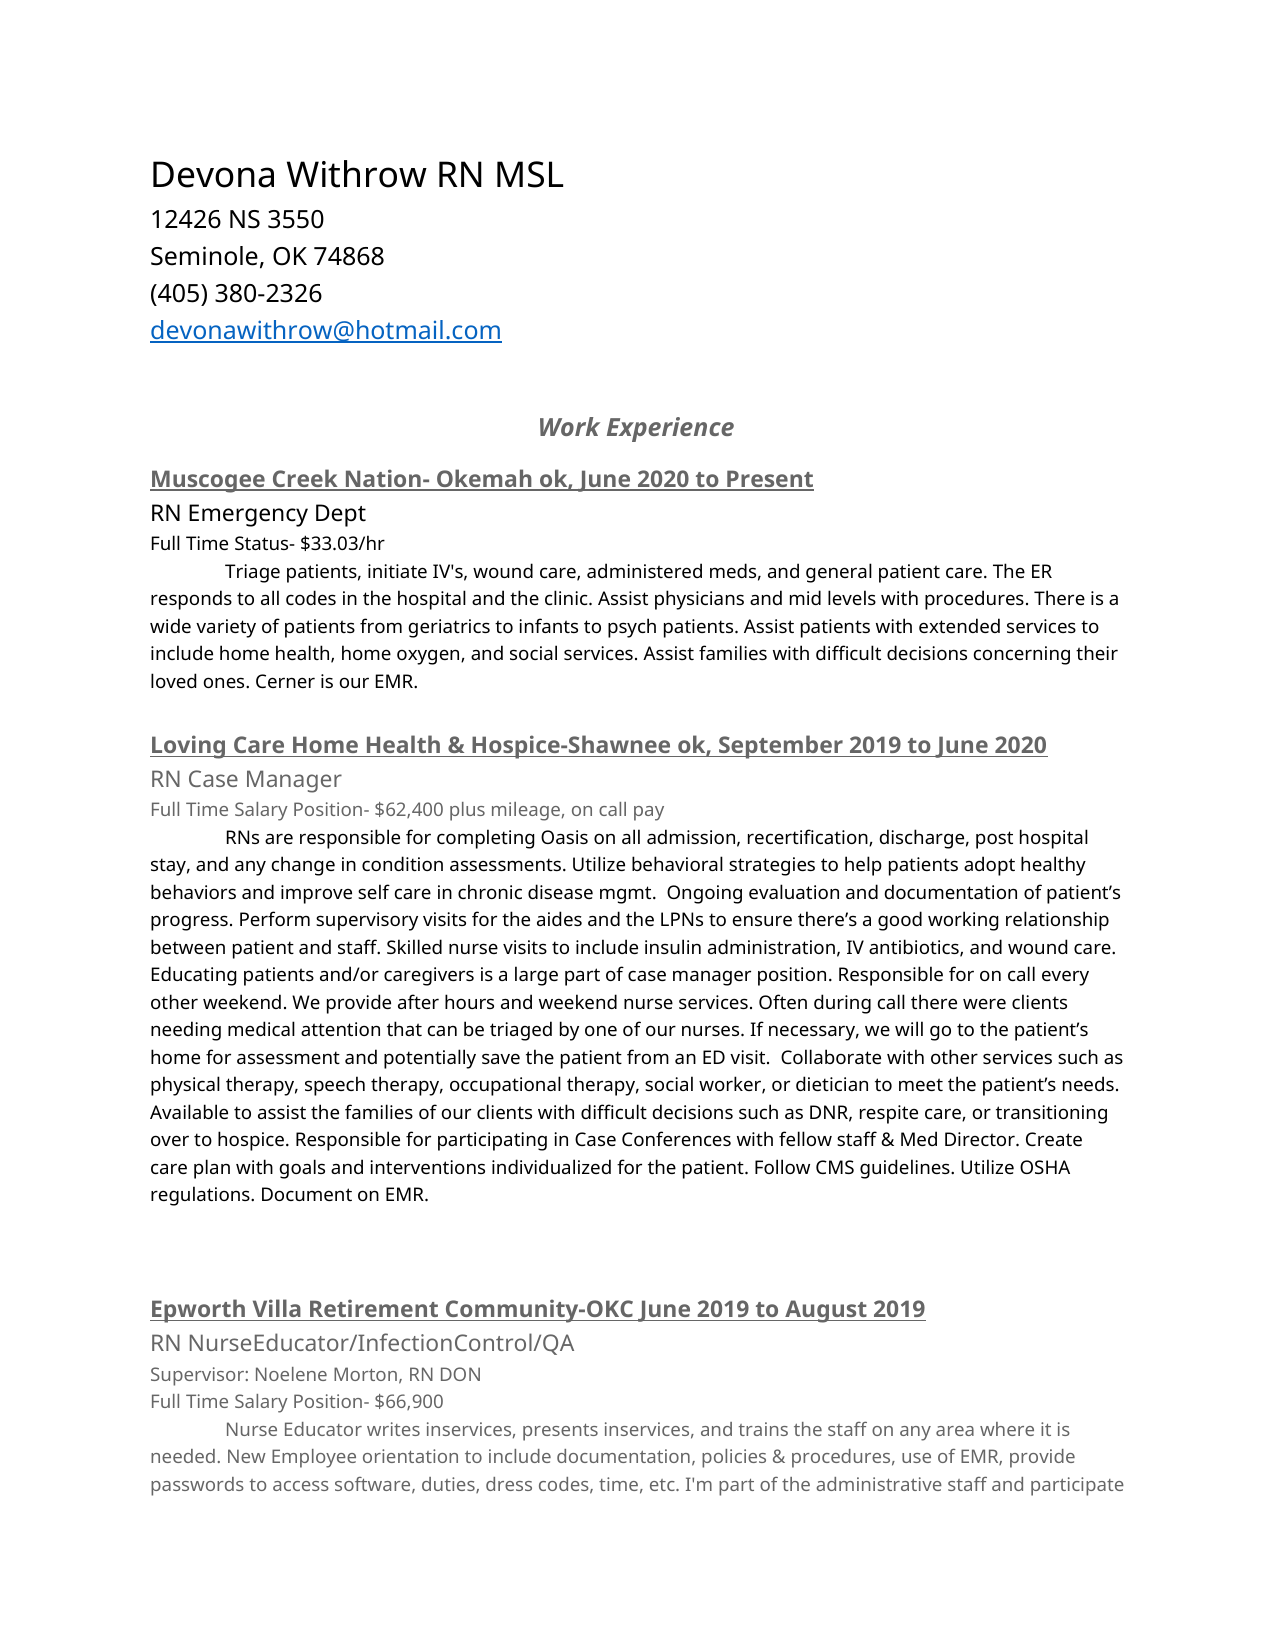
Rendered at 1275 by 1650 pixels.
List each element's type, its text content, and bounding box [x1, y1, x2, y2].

text Loving Care Home Health & Hospice-Shawnee ok, September 2019 to June 2020 [150, 729, 1125, 761]
text Muscogee Creek Nation- Okemah ok, June 2020 to Present [150, 463, 1125, 494]
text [150, 1416, 1125, 1496]
text Devona Withrow RN MSL [150, 150, 1125, 198]
text Seminole, OK 74868 [150, 239, 1125, 273]
text Full Time Salary Position- $62,400 plus mileage, on call pay [150, 797, 1125, 822]
text Work Experience [150, 409, 1125, 444]
text Supervisor: Noelene Morton, RN DON [150, 1361, 1125, 1386]
text Full Time Status- $33.03/hr [150, 531, 1125, 556]
text 12426 NS 3550 [150, 202, 1125, 236]
text RN Emergency Dept [150, 497, 1125, 528]
text (405) 380-2326 [150, 276, 1125, 310]
text devonawithrow@hotmail.com [150, 312, 1125, 346]
text Epworth Villa Retirement Community-OKC June 2019 to August 2019 [150, 1293, 1125, 1325]
text RN Case Manager [150, 763, 1125, 794]
text RNs are responsible for completing Oasis on all admission, recertification, discharge, post hospital stay, and any change in condition assessments. Utilize behavioral strategies to help patients adopt healthy behaviors and improve self care in chronic disease mgmt. Ongoing evaluation and documentation of patient’s progress. Perform supervisory visits for the aides and the LPNs to ensure there’s a good working relationship between patient and staff. Skilled nurse visits to include insulin administration, IV antibiotics, and wound care. Educating patients and/or caregivers is a large part of case manager position. Responsible for on call every other weekend. We provide after hours and weekend nurse services. Often during call there were clients needing medical attention that can be triaged by one of our nurses. If necessary, we will go to the patient’s home for assessment and potentially save the patient from an ED visit. Collaborate with other services such as physical therapy, speech therapy, occupational therapy, social worker, or dietician to meet the patient’s needs. Available to assist the families of our clients with difficult decisions such as DNR, respite care, or transitioning over to hospice. Responsible for participating in Case Conferences with fellow staff & Med Director. Create care plan with goals and interventions individualized for the patient. Follow CMS guidelines. Utilize OSHA regulations. Document on EMR. [150, 824, 1125, 1207]
text Triage patients, initiate IV's, wound care, administered meds, and general patient care. The ER responds to all codes in the hospital and the clinic. Assist physicians and mid levels with procedures. There is a wide variety of patients from geriatrics to infants to psych patients. Assist patients with extended services to include home health, home oxygen, and social services. Assist families with difficult decisions concerning their loved ones. Cerner is our EMR. [150, 558, 1125, 693]
text RN NurseEducator/InfectionControl/QA [150, 1327, 1125, 1358]
text Full Time Salary Position- $66,900 [150, 1388, 1125, 1414]
